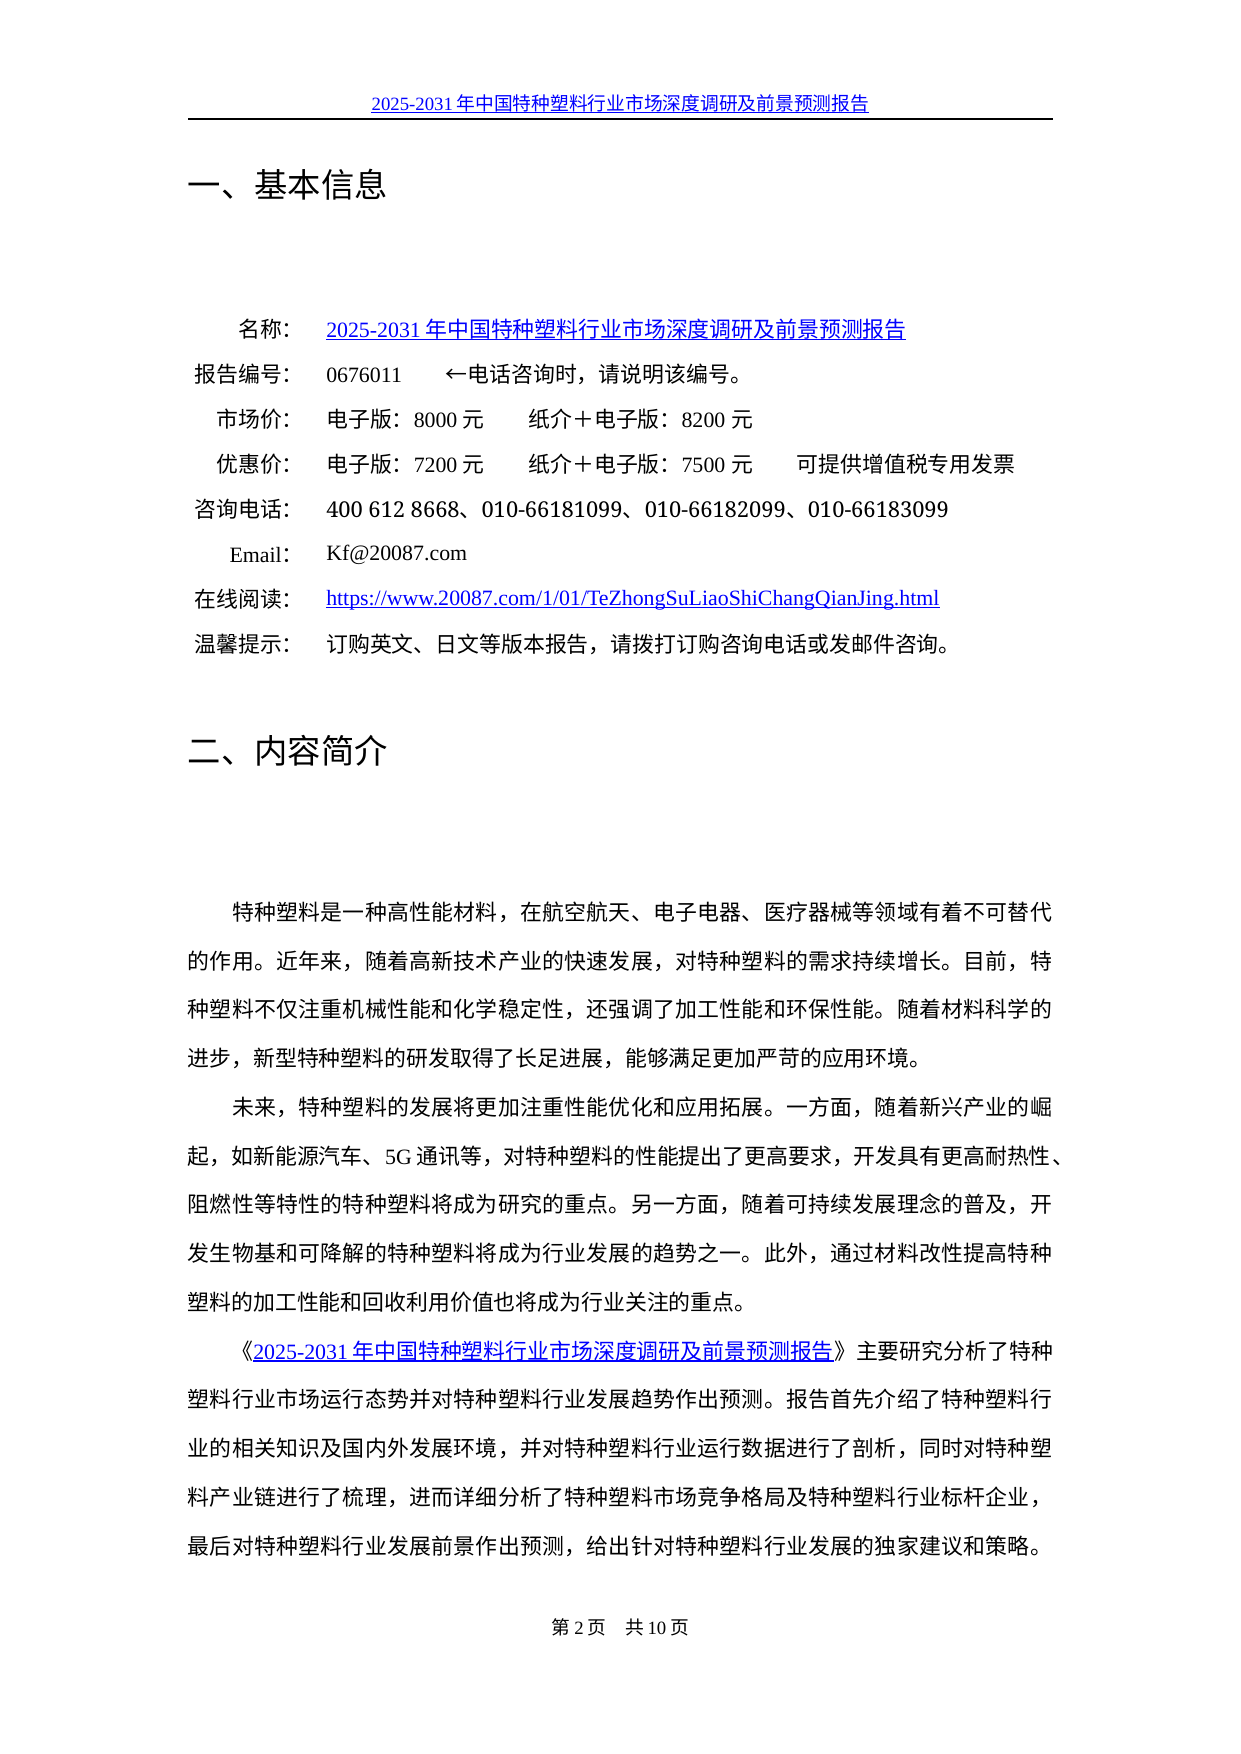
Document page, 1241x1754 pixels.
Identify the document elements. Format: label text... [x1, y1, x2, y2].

table_cell 电子版：8000 元 纸介＋电子版：8200 元 [315, 402, 1073, 447]
table_header 名称： [167, 312, 315, 357]
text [187, 894, 1053, 1561]
table_cell 报告编号： [167, 357, 315, 402]
table_cell 咨询电话： [167, 492, 315, 537]
table_header 2025-2031年中国特种塑料行业市场深度调研及前景预测报告 [315, 312, 1073, 357]
table_cell Email： [167, 537, 315, 582]
table_cell Kf@20087.com [315, 537, 1073, 582]
table_cell 市场价： [167, 402, 315, 447]
table_cell 优惠价： [167, 447, 315, 492]
table_cell 在线阅读： [167, 582, 315, 627]
table_cell 400 612 8668、010-66181099、010-66182099、010-66183099 [315, 492, 1073, 537]
table_cell 温馨提示： [167, 627, 315, 672]
table_cell 电子版：7200 元 纸介＋电子版：7500 元 可提供增值税专用发票 [315, 447, 1073, 492]
table_cell 0676011 ←电话咨询时，请说明该编号。 [315, 357, 1073, 402]
table_cell [315, 582, 1073, 627]
title 二、内容简介 [187, 717, 1053, 782]
title 一、基本信息 [187, 150, 1053, 215]
table_cell 订购英文、日文等版本报告，请拨打订购咨询电话或发邮件咨询。 [315, 627, 1073, 672]
